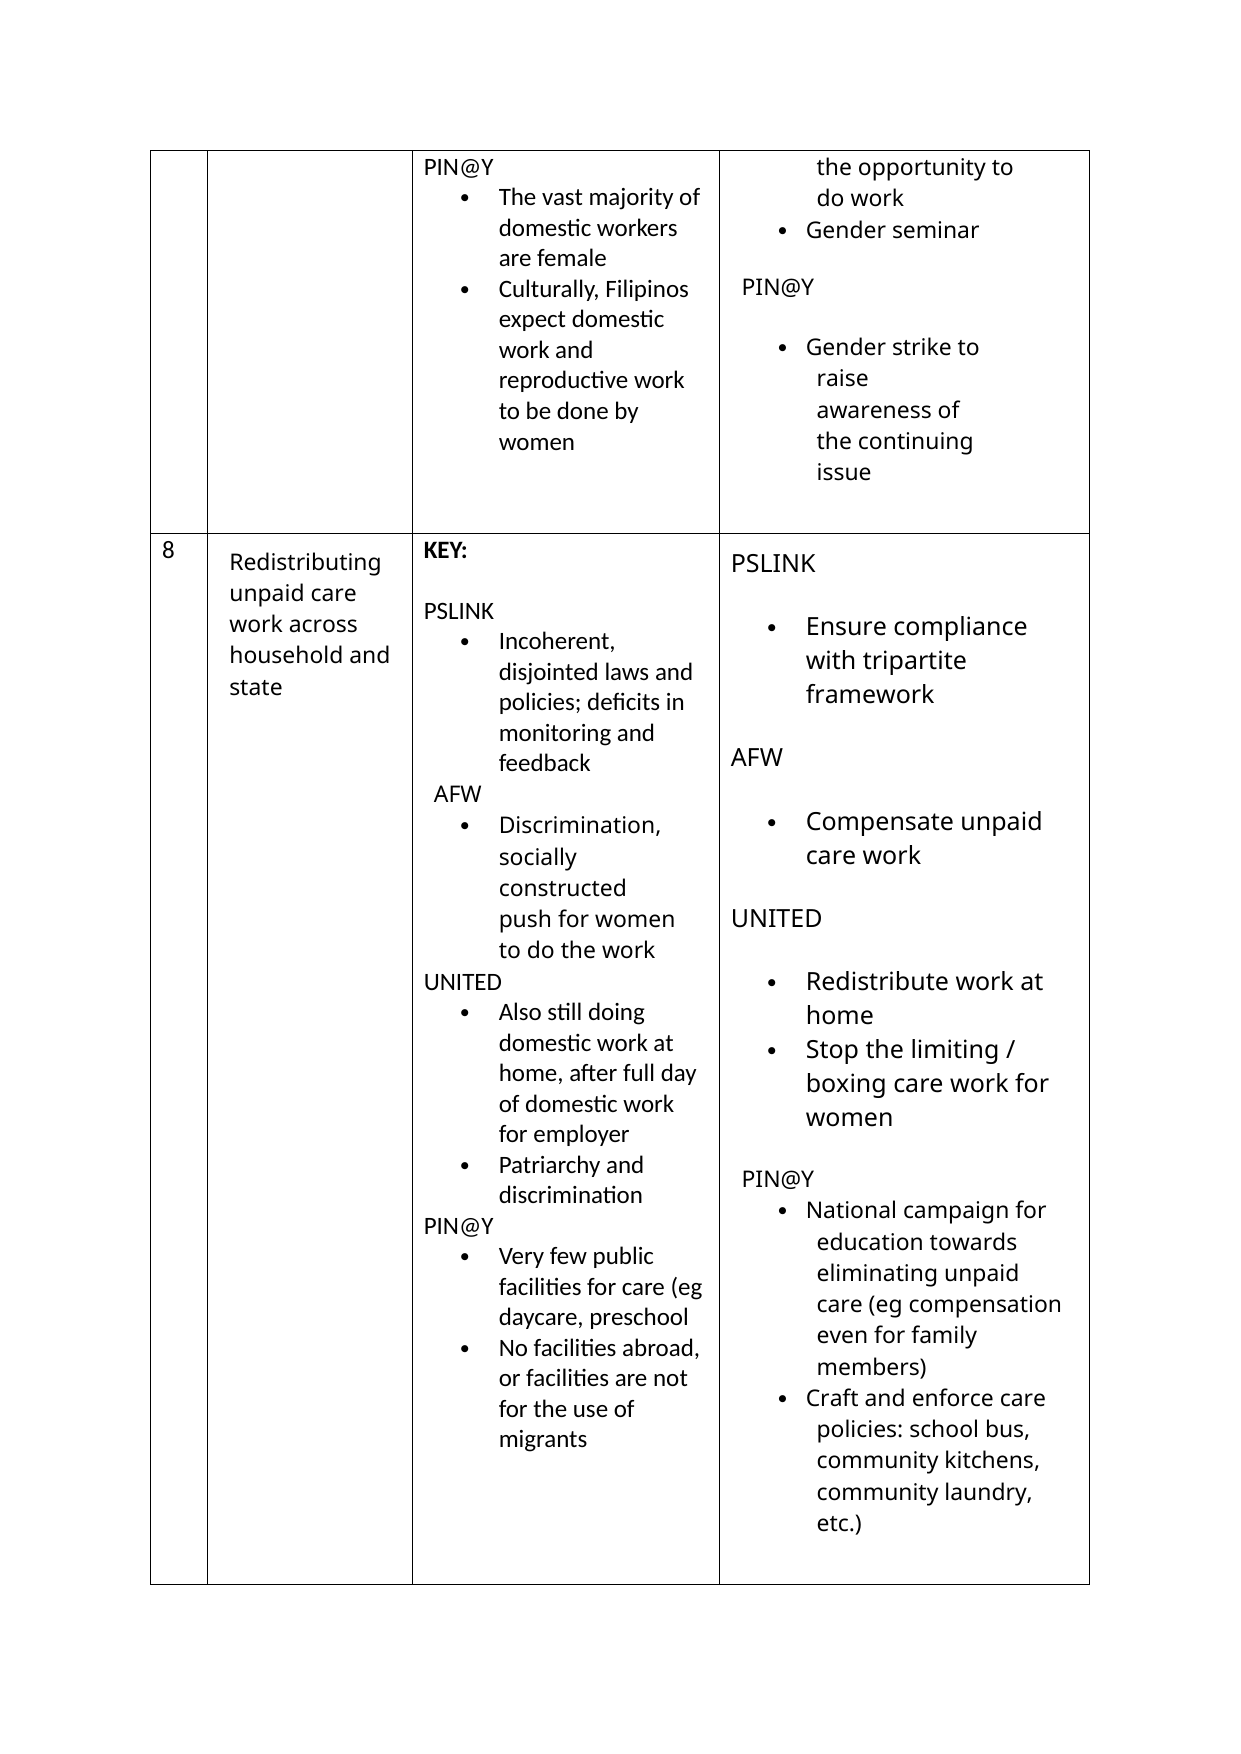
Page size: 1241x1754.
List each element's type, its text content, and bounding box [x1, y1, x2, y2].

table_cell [208, 151, 412, 533]
table_cell Redistributing unpaid care work across household and state [208, 534, 412, 1584]
table_cell PSLINK Ensure compliance with tripartite framework AFW Compensate unpaid care work UNITED Redistribute work at home Stop the limiting / boxing care work for women PIN@Y National campaign for education towards eliminating unpaid care (eg compensation even for family members) Craft and enforce care policies: school bus, community kitchens, community laundry, etc.) [720, 534, 1089, 1584]
table_cell 8 [151, 534, 207, 1584]
table_cell KEY: PSLINK Incoherent, disjointed laws and policies; deficits in monitoring and feedback AFW Discrimination, socially constructed push for women to do the work UNITED Also still doing domestic work at home, after full day of domestic work for employer Patriarchy and discrimination PIN@Y Very few public facilities for care (eg daycare, preschool No facilities abroad, or facilities are not for the use of migrants [413, 534, 719, 1584]
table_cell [720, 151, 1089, 533]
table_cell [413, 151, 719, 533]
table_cell 7 [151, 151, 207, 533]
